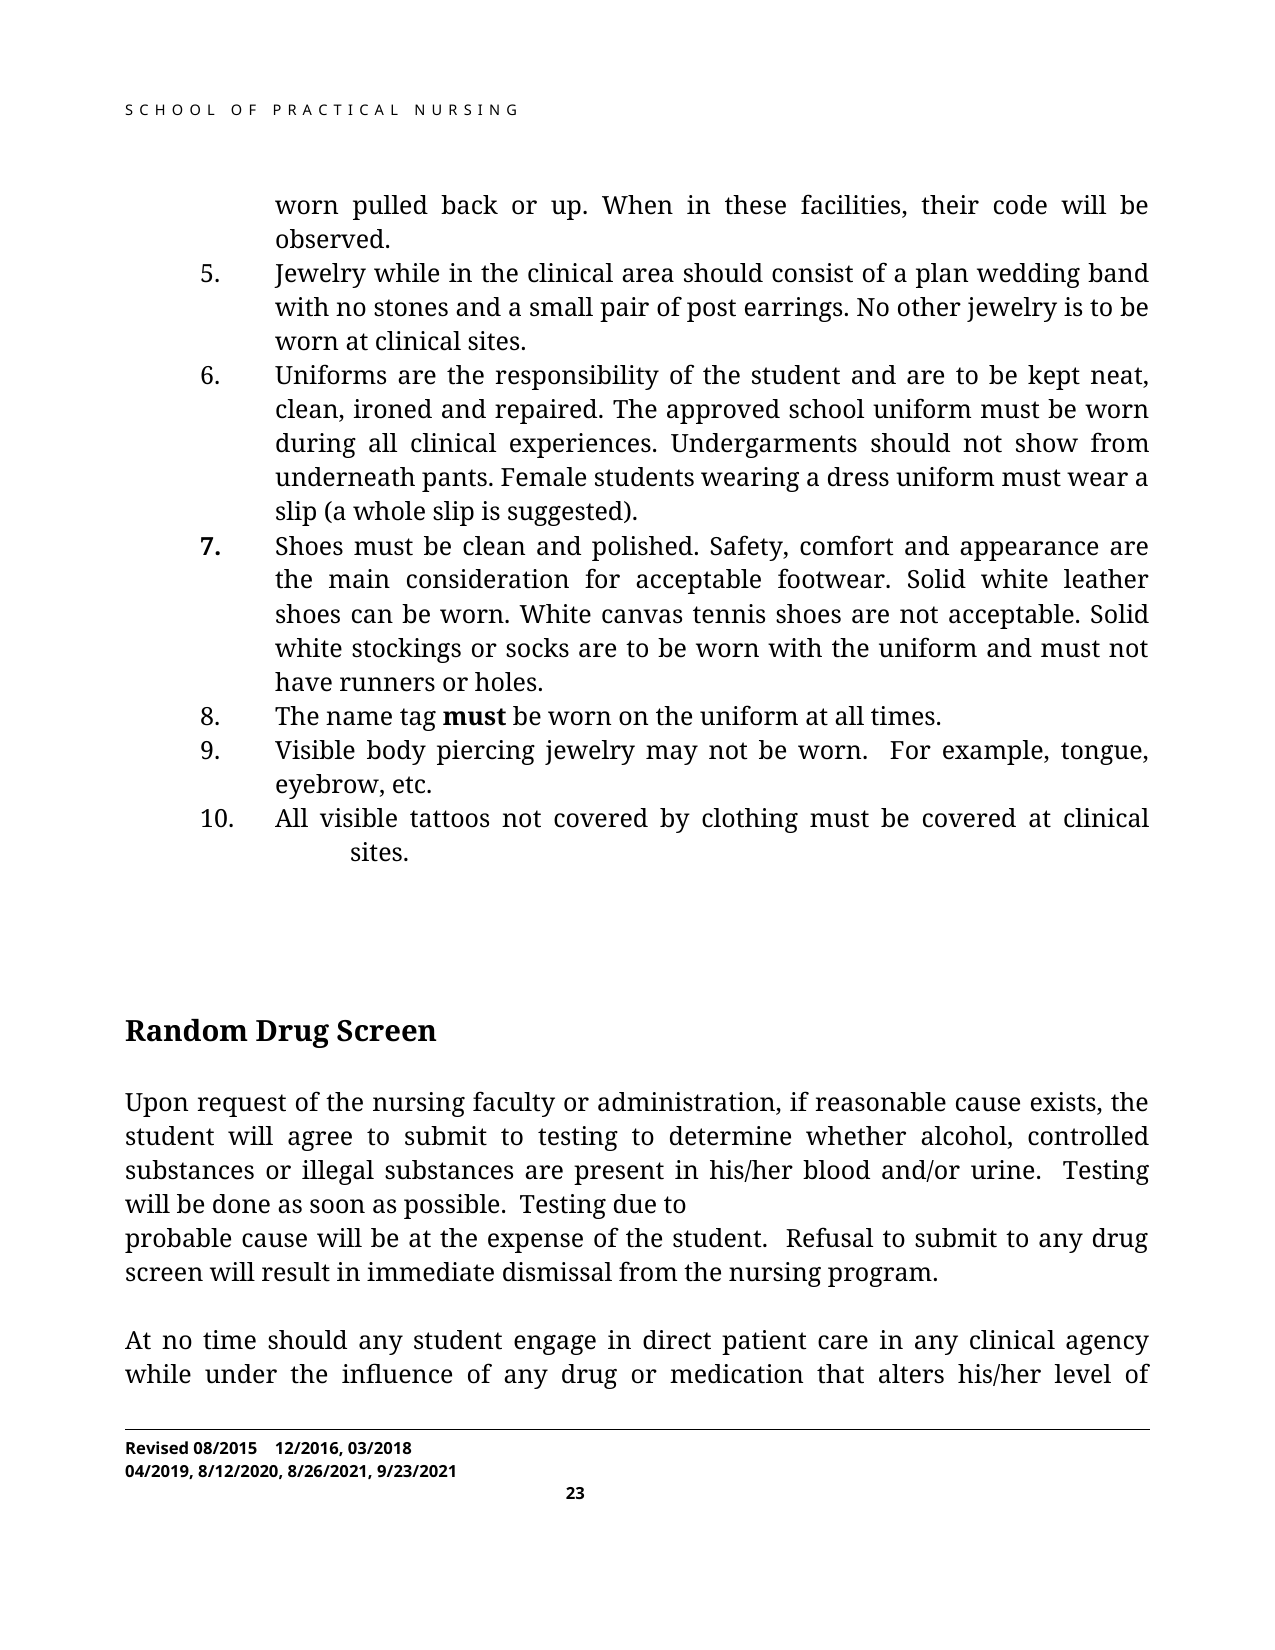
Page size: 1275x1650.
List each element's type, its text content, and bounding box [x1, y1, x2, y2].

text probable cause will be at the expense of the student. Refusal to submit to any drug screen will result in immediate dismissal from the nursing program. [125, 1221, 1150, 1289]
text 10. All visible tattoos not covered by clothing must be covered at clinical sites. [162, 801, 1150, 869]
text 8. The name tag must be worn on the uniform at all times. [125, 698, 1150, 732]
text 7. Shoes must be clean and polished. Safety, comfort and appearance are the main consideration for acceptable footwear. Solid white leather shoes can be worn. White canvas tennis shoes are not acceptable. Solid white stockings or socks are to be worn with the uniform and must not have runners or holes. [125, 528, 1150, 698]
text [125, 187, 1150, 256]
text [125, 1323, 1150, 1391]
text Random Drug Screen [125, 1011, 1150, 1050]
text 5. Jewelry while in the clinical area should consist of a plan wedding band with no stones and a small pair of post earrings. No other jewelry is to be worn at clinical sites. [162, 256, 1150, 358]
text 9. Visible body piercing jewelry may not be worn. For example, tongue, eyebrow, etc. [125, 732, 1150, 801]
text 6. Uniforms are the responsibility of the student and are to be kept neat, clean, ironed and repaired. The approved school uniform must be worn during all clinical experiences. Undergarments should not show from underneath pants. Female students wearing a dress uniform must wear a slip (a whole slip is suggested). [162, 358, 1150, 528]
text Upon request of the nursing faculty or administration, if reasonable cause exists, the student will agree to submit to testing to determine whether alcohol, controlled substances or illegal substances are present in his/her blood and/or urine. Testing will be done as soon as possible. Testing due to [125, 1084, 1150, 1221]
